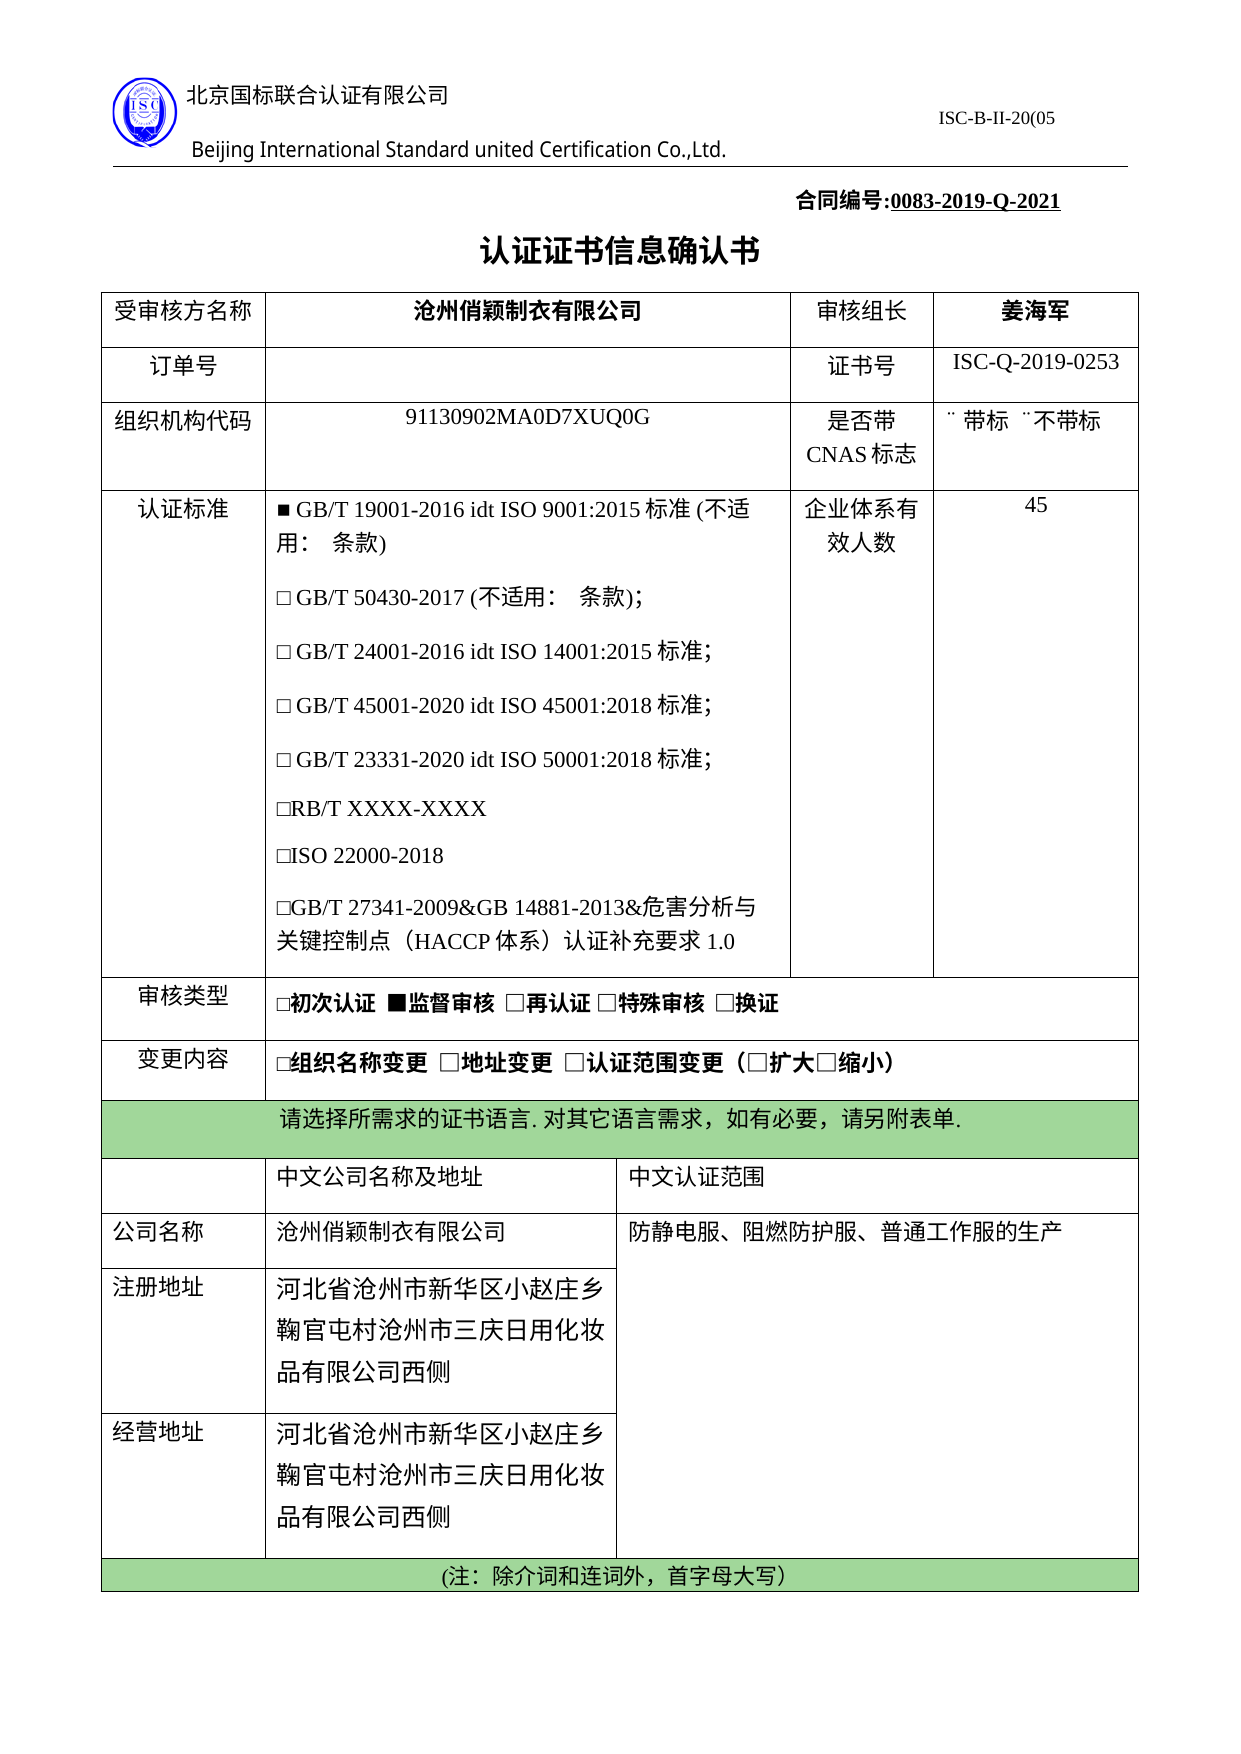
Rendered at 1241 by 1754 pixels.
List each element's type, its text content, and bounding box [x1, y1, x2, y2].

table_cell 是否带CNAS标志 [791, 403, 933, 490]
text 认证证书信息确认书 [112, 226, 1128, 271]
table_cell 注册地址 [102, 1269, 265, 1413]
table_cell 审核类型 [102, 978, 265, 1040]
table_cell [102, 1159, 265, 1213]
table_cell 订单号 [102, 348, 265, 402]
table_cell □组织名称变更 □地址变更 □认证范围变更（□扩大□缩小） [266, 1041, 1138, 1099]
table_cell 河北省沧州市新华区小赵庄乡鞠官屯村沧州市三庆日用化妆品有限公司西侧 [266, 1414, 616, 1558]
table_cell 中文认证范围 [617, 1159, 1138, 1213]
table_cell 45 [934, 491, 1138, 977]
table_cell 公司名称 [102, 1214, 265, 1268]
table_header 审核组长 [791, 293, 933, 347]
table_cell (注：除介词和连词外，首字母大写） [102, 1559, 1138, 1591]
table_cell 91130902MA0D7XUQ0G [266, 403, 790, 490]
table_cell 沧州俏颖制衣有限公司 [266, 1214, 616, 1268]
table_cell 证书号 [791, 348, 933, 402]
table_cell 经营地址 [102, 1414, 265, 1558]
table_cell 组织机构代码 [102, 403, 265, 490]
table_cell ¨ 带标 ¨不带标 [934, 403, 1138, 490]
table_cell 防静电服、阻燃防护服、普通工作服的生产 [617, 1214, 1138, 1558]
table_cell 中文公司名称及地址 [266, 1159, 616, 1213]
table_cell 请选择所需求的证书语言. 对其它语言需求，如有必要，请另附表单. [102, 1101, 1138, 1158]
table_header 姜海军 [934, 293, 1138, 347]
table_cell 企业体系有效人数 [791, 491, 933, 977]
text 合同编号:0083-2019-Q-2021 [112, 188, 1128, 213]
picture [112, 77, 180, 146]
table_header 沧州俏颖制衣有限公司 [266, 293, 790, 347]
table_cell □初次认证 ■监督审核 □再认证 □特殊审核 □换证 [266, 978, 1138, 1040]
table_cell 认证标准 [102, 491, 265, 977]
table_cell ISC-Q-2019-0253 [934, 348, 1138, 402]
table_cell 河北省沧州市新华区小赵庄乡鞠官屯村沧州市三庆日用化妆品有限公司西侧 [266, 1269, 616, 1413]
table_cell [266, 348, 790, 402]
table_cell 变更内容 [102, 1041, 265, 1099]
table_cell ■ GB/T 19001-2016 idt ISO 9001:2015标准 (不适用： 条款) □ GB/T 50430-2017 (不适用： 条款)； □ GB/T 24001-2016 idt ISO 14001:2015标准； □ GB/T 45001-2020 idt ISO 45001:2018标准； □ GB/T 23331-2020 idt ISO 50001:2018标准； □RB/T XXXX-XXXX □ISO 22000-2018 □GB/T 27341-2009&GB 14881-2013&危害分析与关键控制点（HACCP体系）认证补充要求 1.0 [266, 491, 790, 977]
table_header 受审核方名称 [102, 293, 265, 347]
